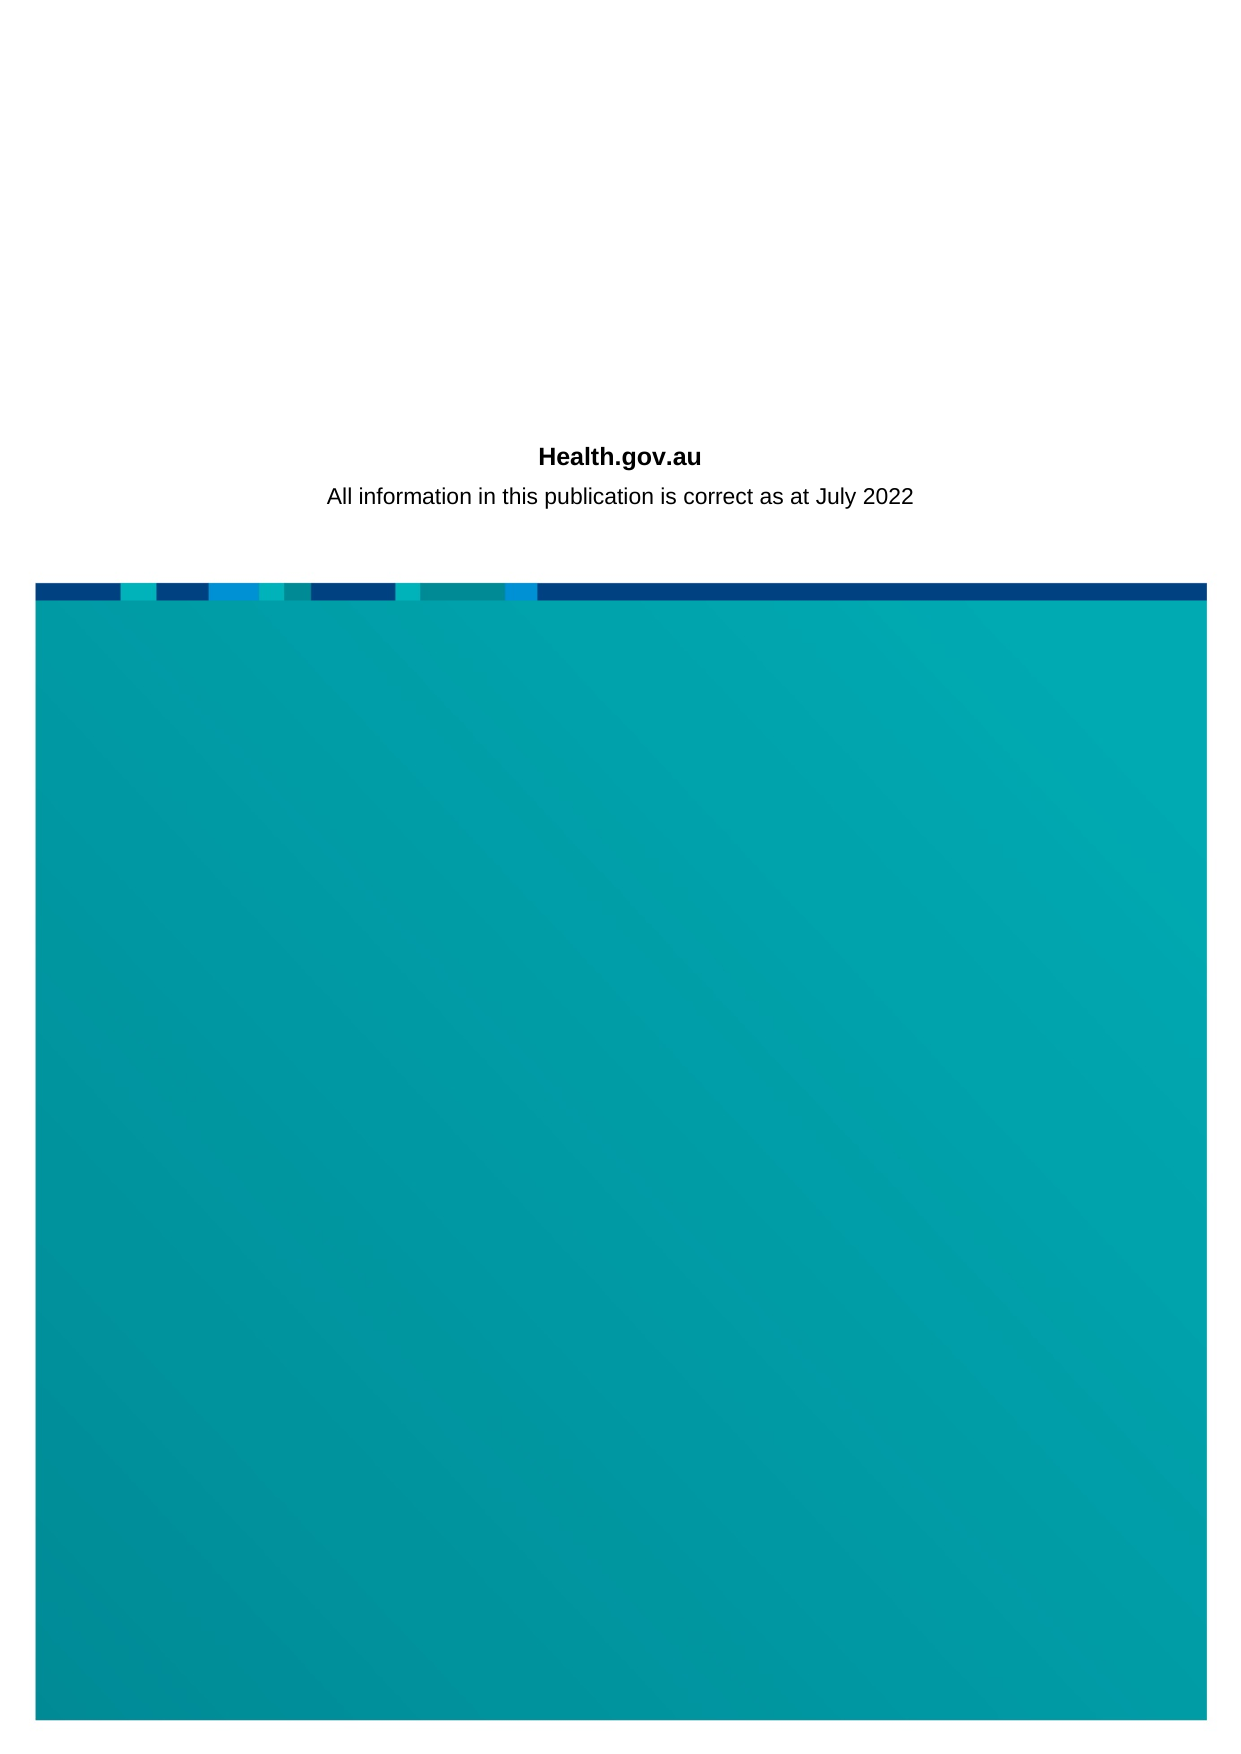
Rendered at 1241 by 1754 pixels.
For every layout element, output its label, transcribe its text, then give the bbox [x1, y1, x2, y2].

text All information in this publication is correct as at July 2022 [148, 483, 1092, 509]
text Health.gov.au [148, 442, 1092, 470]
picture [0, 567, 1241, 1754]
